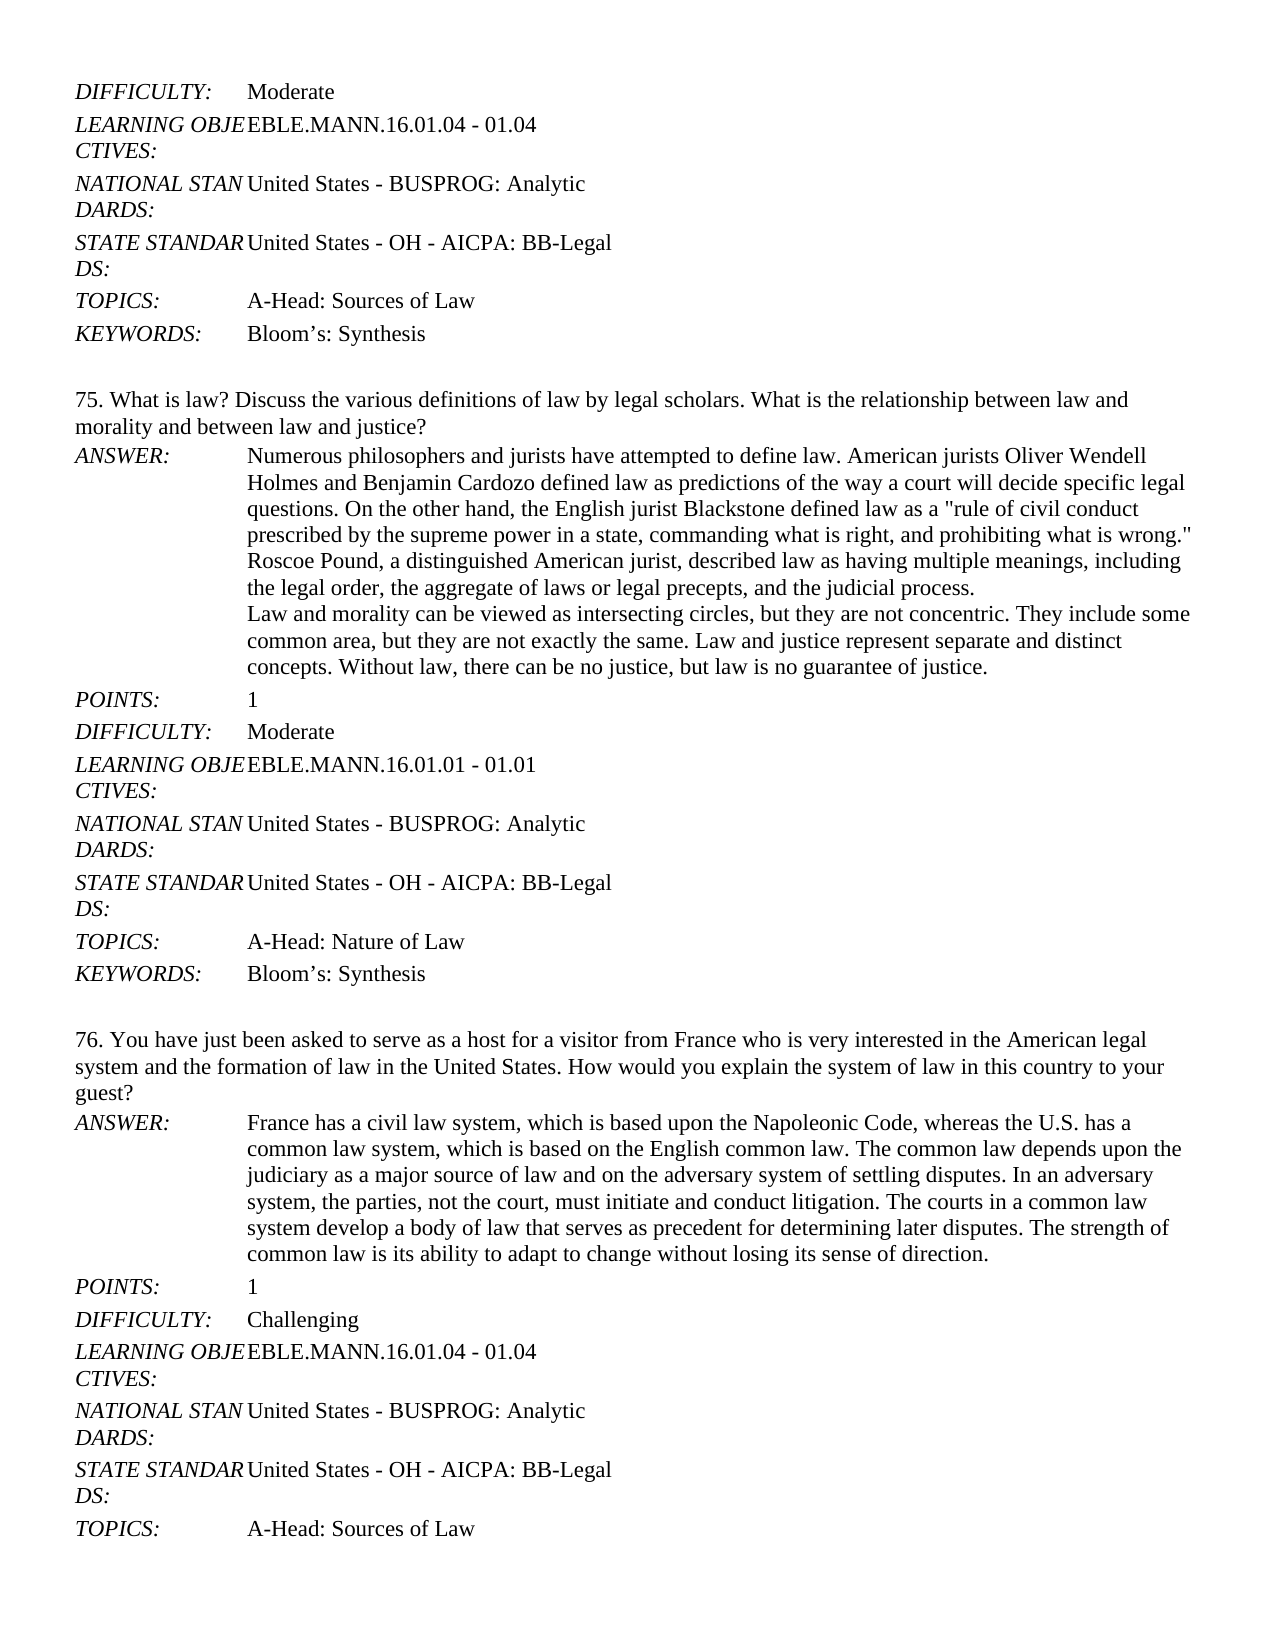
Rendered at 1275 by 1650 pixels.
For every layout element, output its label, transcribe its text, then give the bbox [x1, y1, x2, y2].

table_header 75. What is law? Discuss the various definitions of law by legal scholars. What is the relationship between law and morality and between law and justice? [75, 439, 1200, 990]
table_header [75, 1106, 1200, 1544]
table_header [75, 75, 1200, 350]
